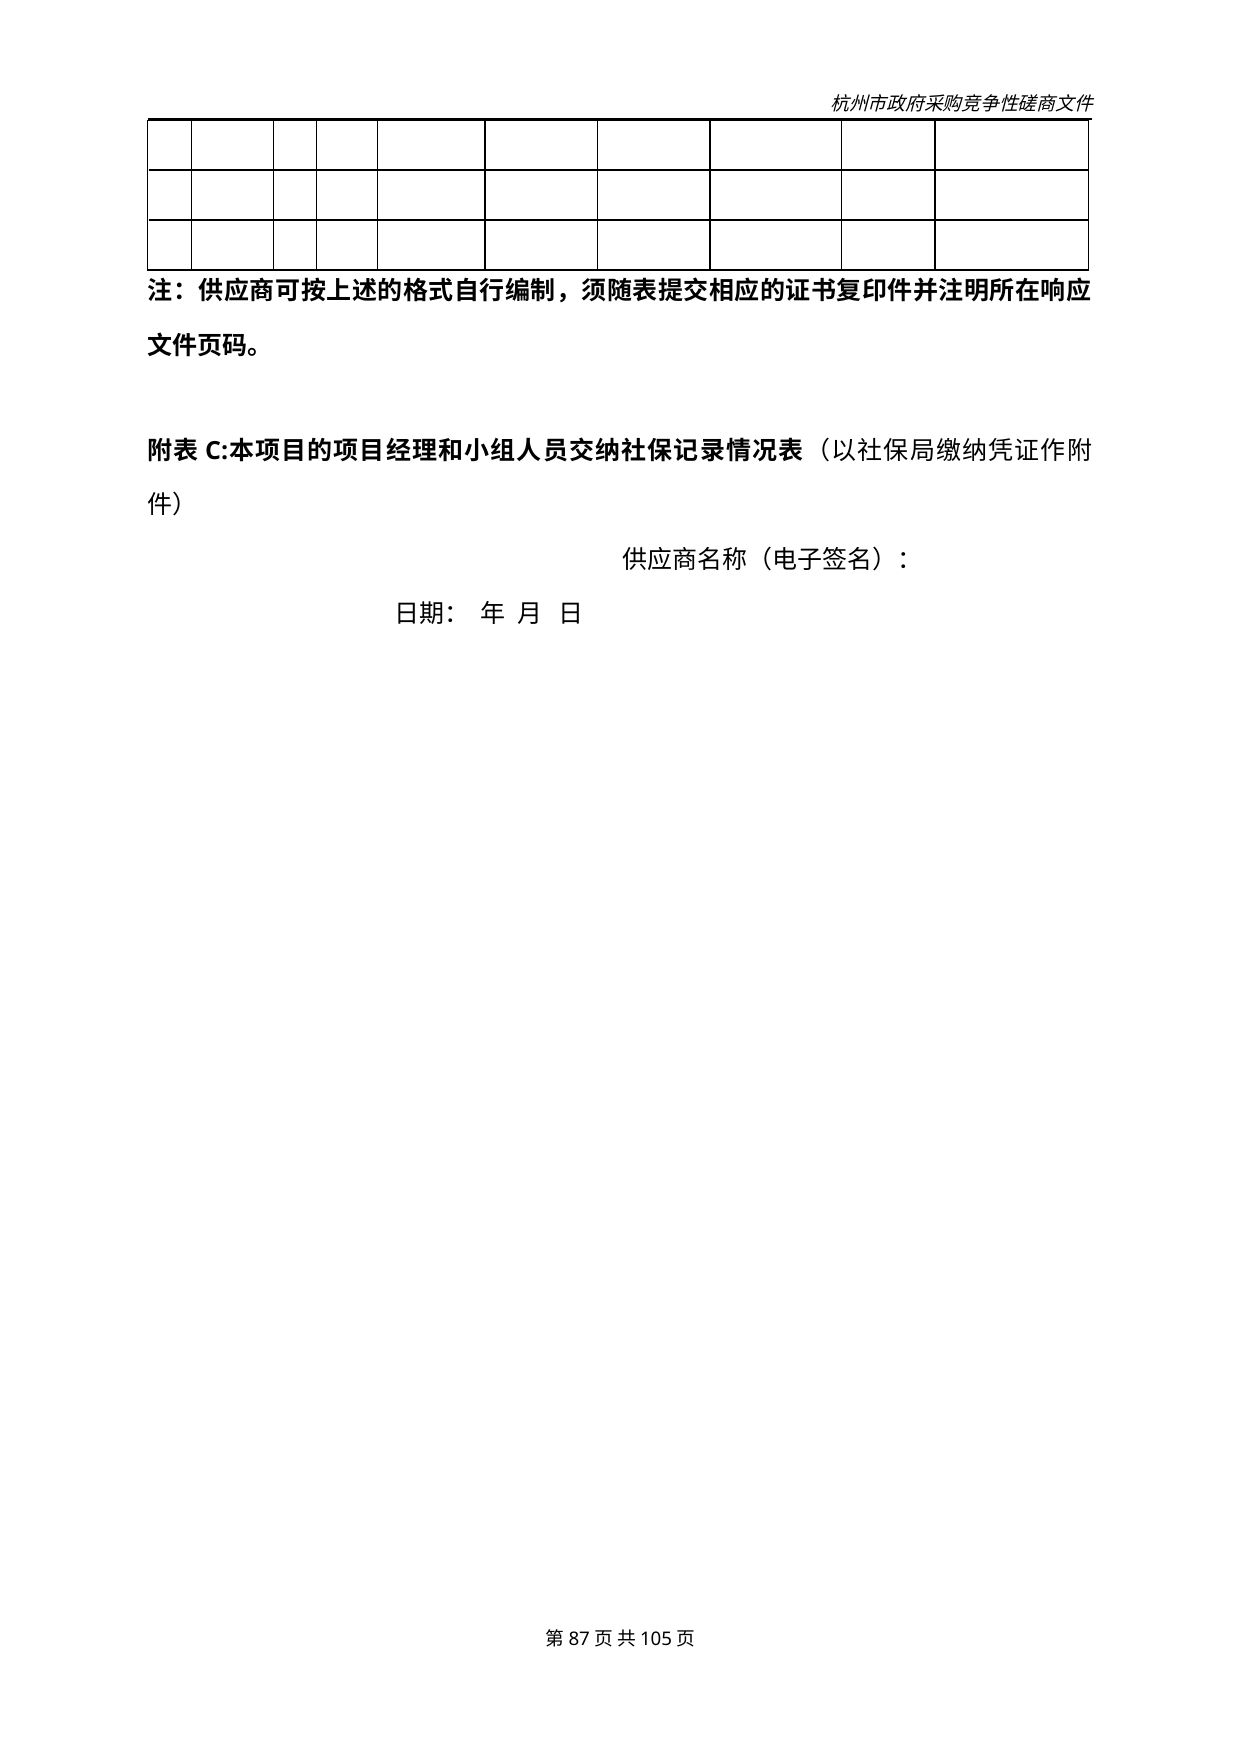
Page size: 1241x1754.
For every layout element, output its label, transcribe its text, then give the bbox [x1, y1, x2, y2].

table_cell [317, 121, 377, 169]
table_cell [378, 121, 484, 169]
text 日期： 年 月 日 [148, 594, 1092, 630]
table_cell [274, 121, 316, 169]
table_cell [192, 121, 273, 169]
table_cell [711, 221, 841, 269]
table_cell [936, 221, 1088, 269]
table_cell [192, 171, 273, 219]
table_cell [842, 121, 934, 169]
table_cell [148, 121, 191, 169]
table_cell [317, 221, 377, 269]
table_cell [936, 121, 1088, 169]
table_cell [936, 171, 1088, 219]
table_cell [842, 171, 934, 219]
text 供应商名称（电子签名）： [148, 539, 1092, 576]
table_cell [486, 221, 597, 269]
table_cell [148, 170, 191, 219]
table_cell [378, 171, 484, 219]
table_cell [378, 221, 484, 269]
table_cell [192, 221, 273, 269]
table_cell [711, 121, 841, 169]
table_cell [842, 221, 934, 269]
table_cell [274, 171, 316, 219]
table_cell [711, 171, 841, 219]
table_cell [598, 171, 709, 219]
text 附表C:本项目的项目经理和小组人员交纳社保记录情况表（以社保局缴纳凭证作附件） [148, 431, 1092, 521]
text 注：供应商可按上述的格式自行编制，须随表提交相应的证书复印件并注明所在响应文件页码。 [148, 271, 1092, 361]
table_cell [598, 121, 709, 169]
table_cell [148, 220, 191, 269]
table_cell [274, 221, 316, 269]
table_cell [486, 171, 597, 219]
table_cell [598, 221, 709, 269]
table_cell [486, 121, 597, 169]
table_cell [317, 171, 377, 219]
